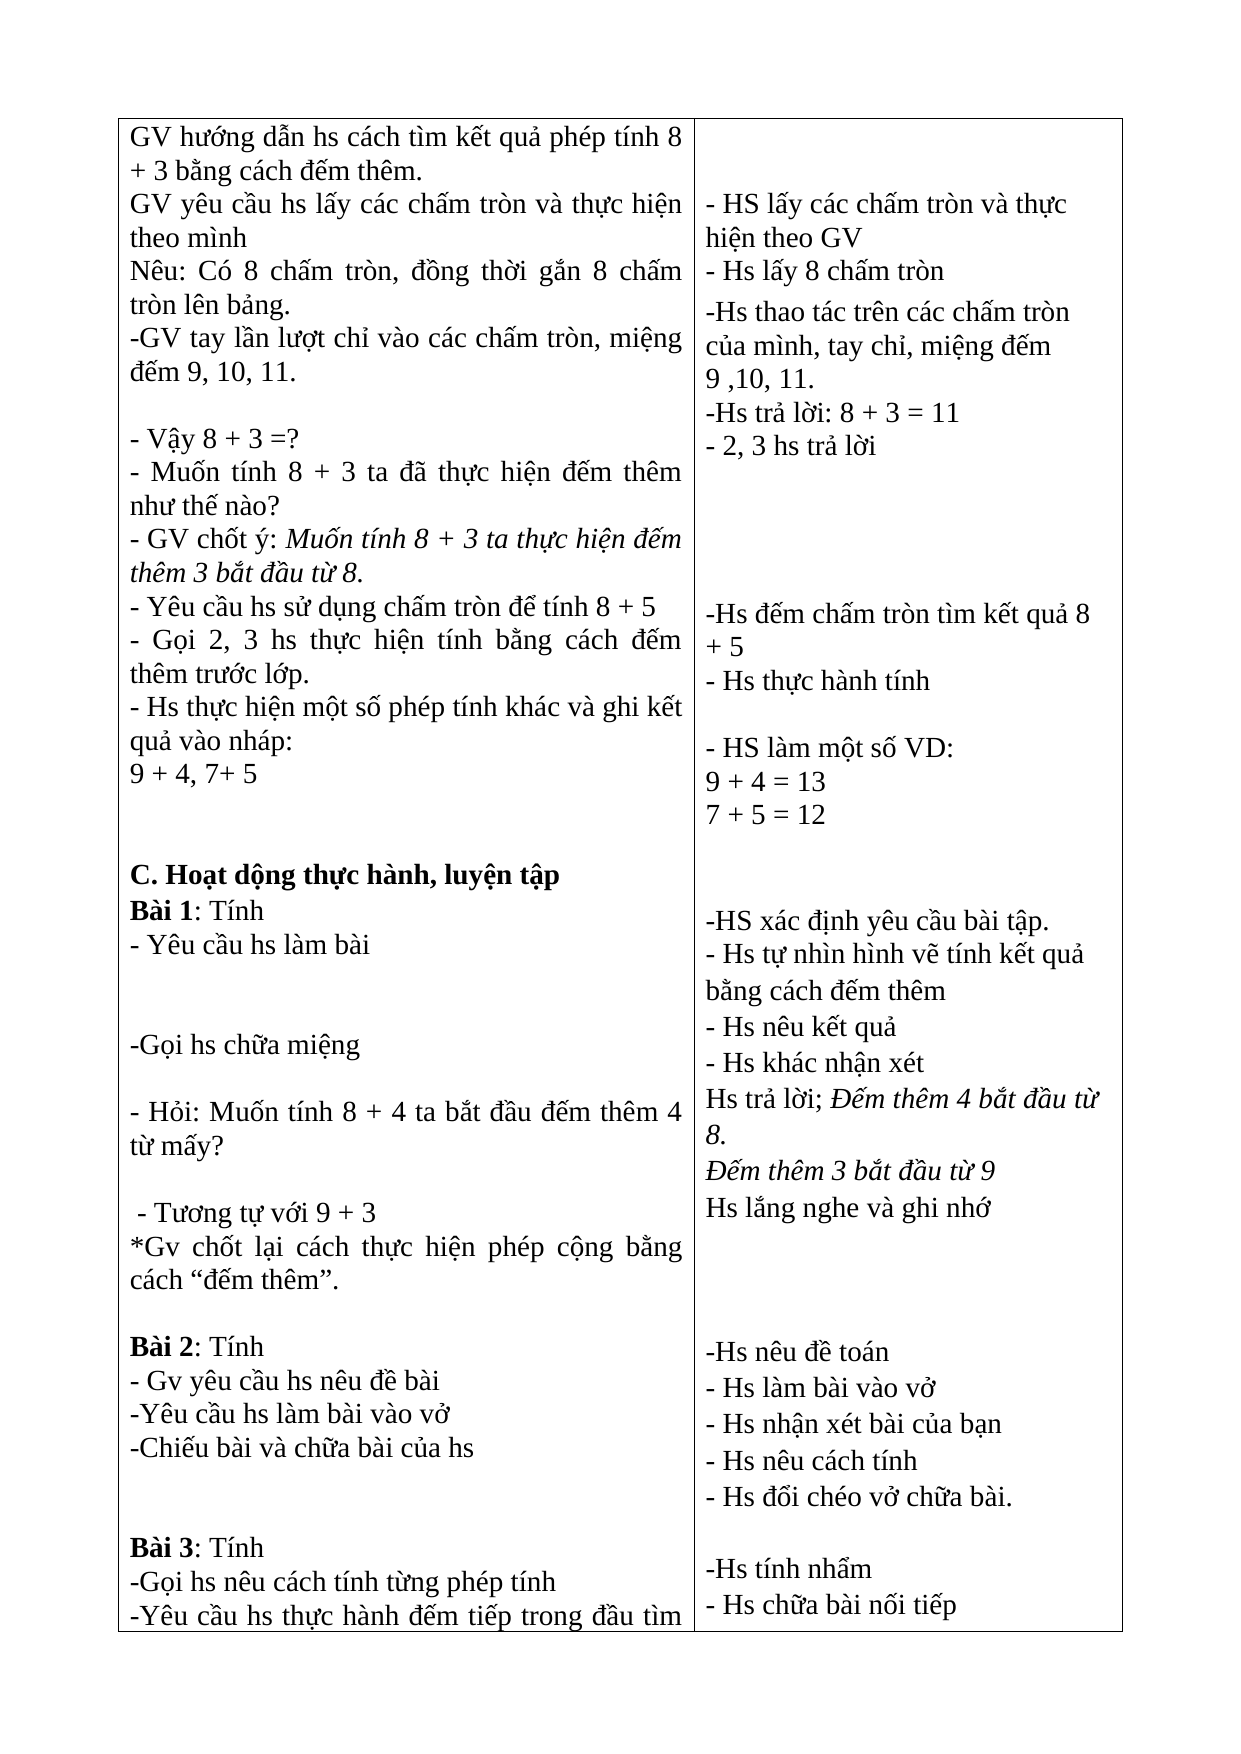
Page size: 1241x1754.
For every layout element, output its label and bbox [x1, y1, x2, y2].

table_cell [119, 119, 694, 1631]
table_cell [695, 119, 1122, 1631]
